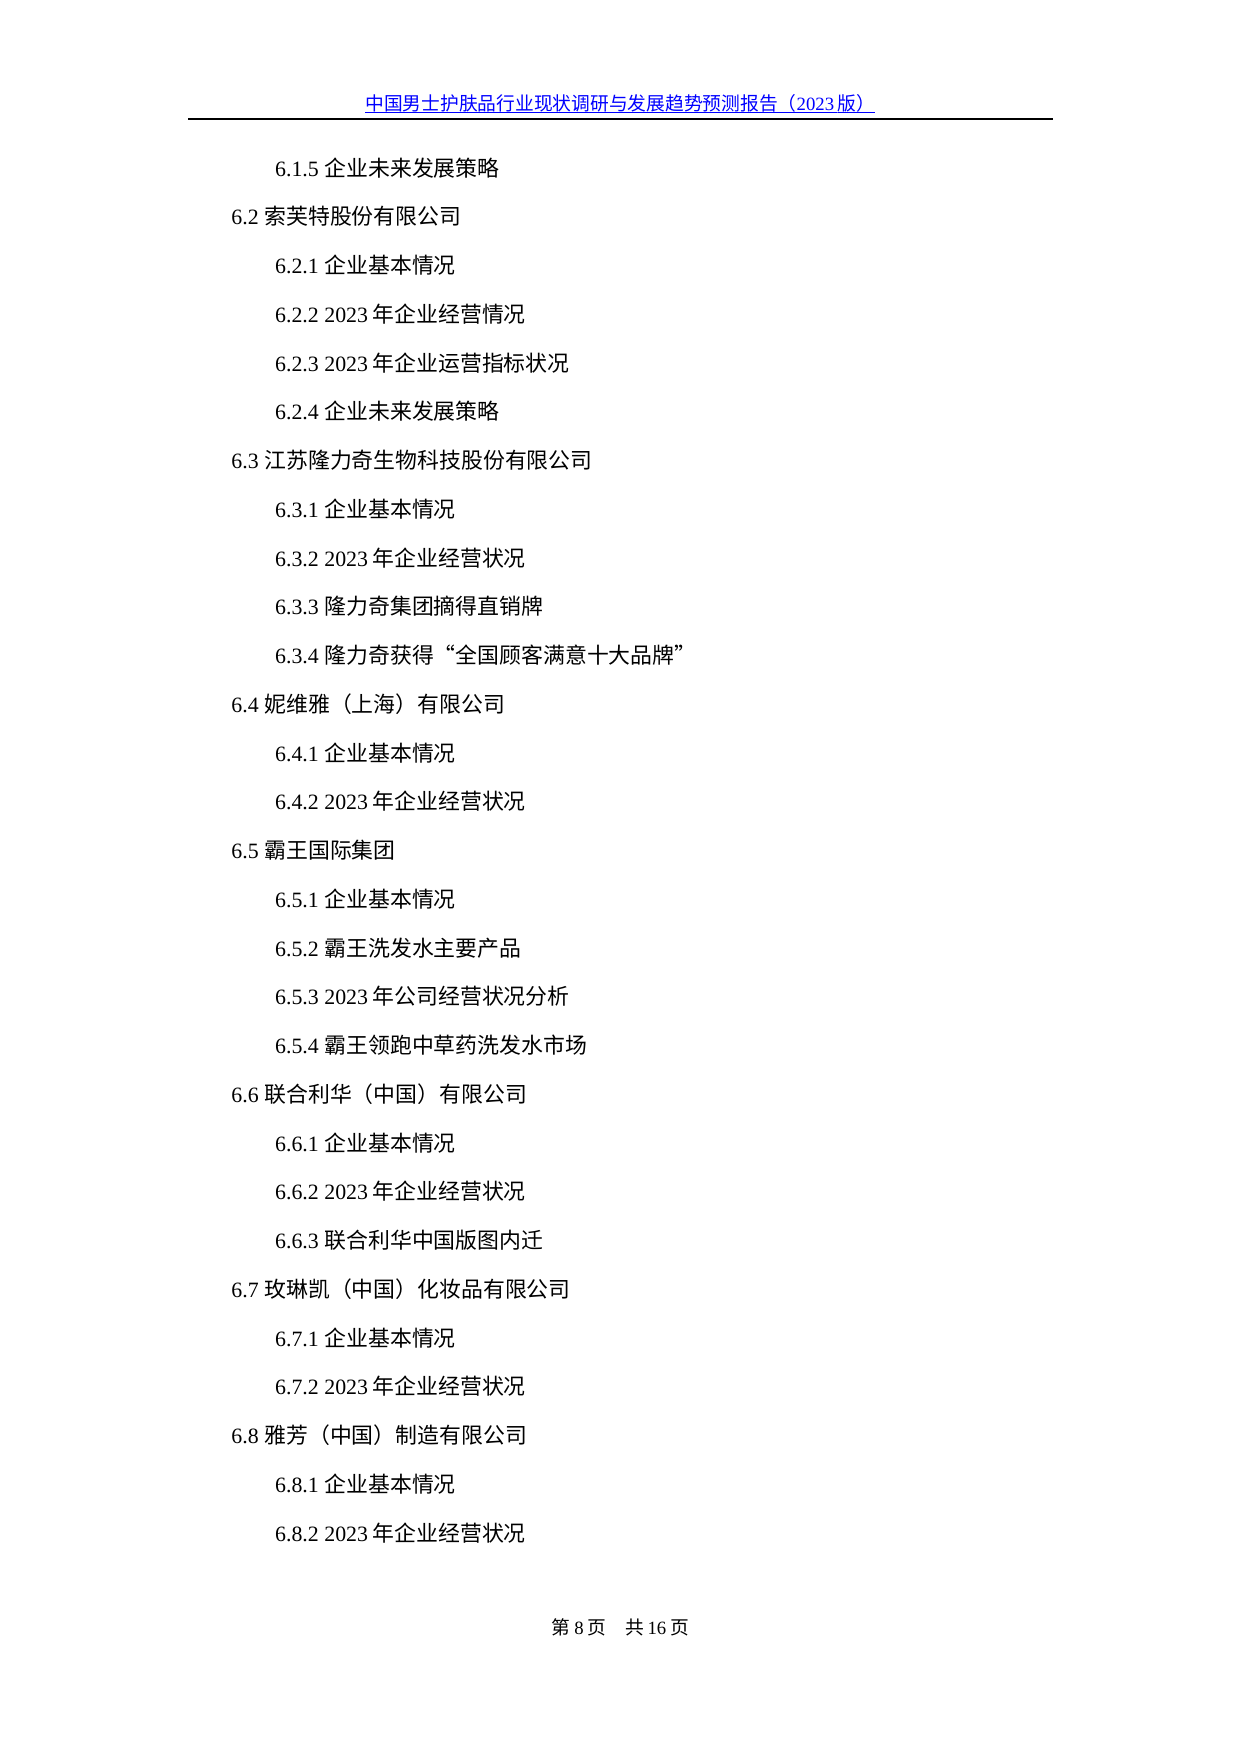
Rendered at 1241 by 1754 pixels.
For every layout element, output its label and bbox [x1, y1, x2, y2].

text [187, 150, 1053, 1548]
